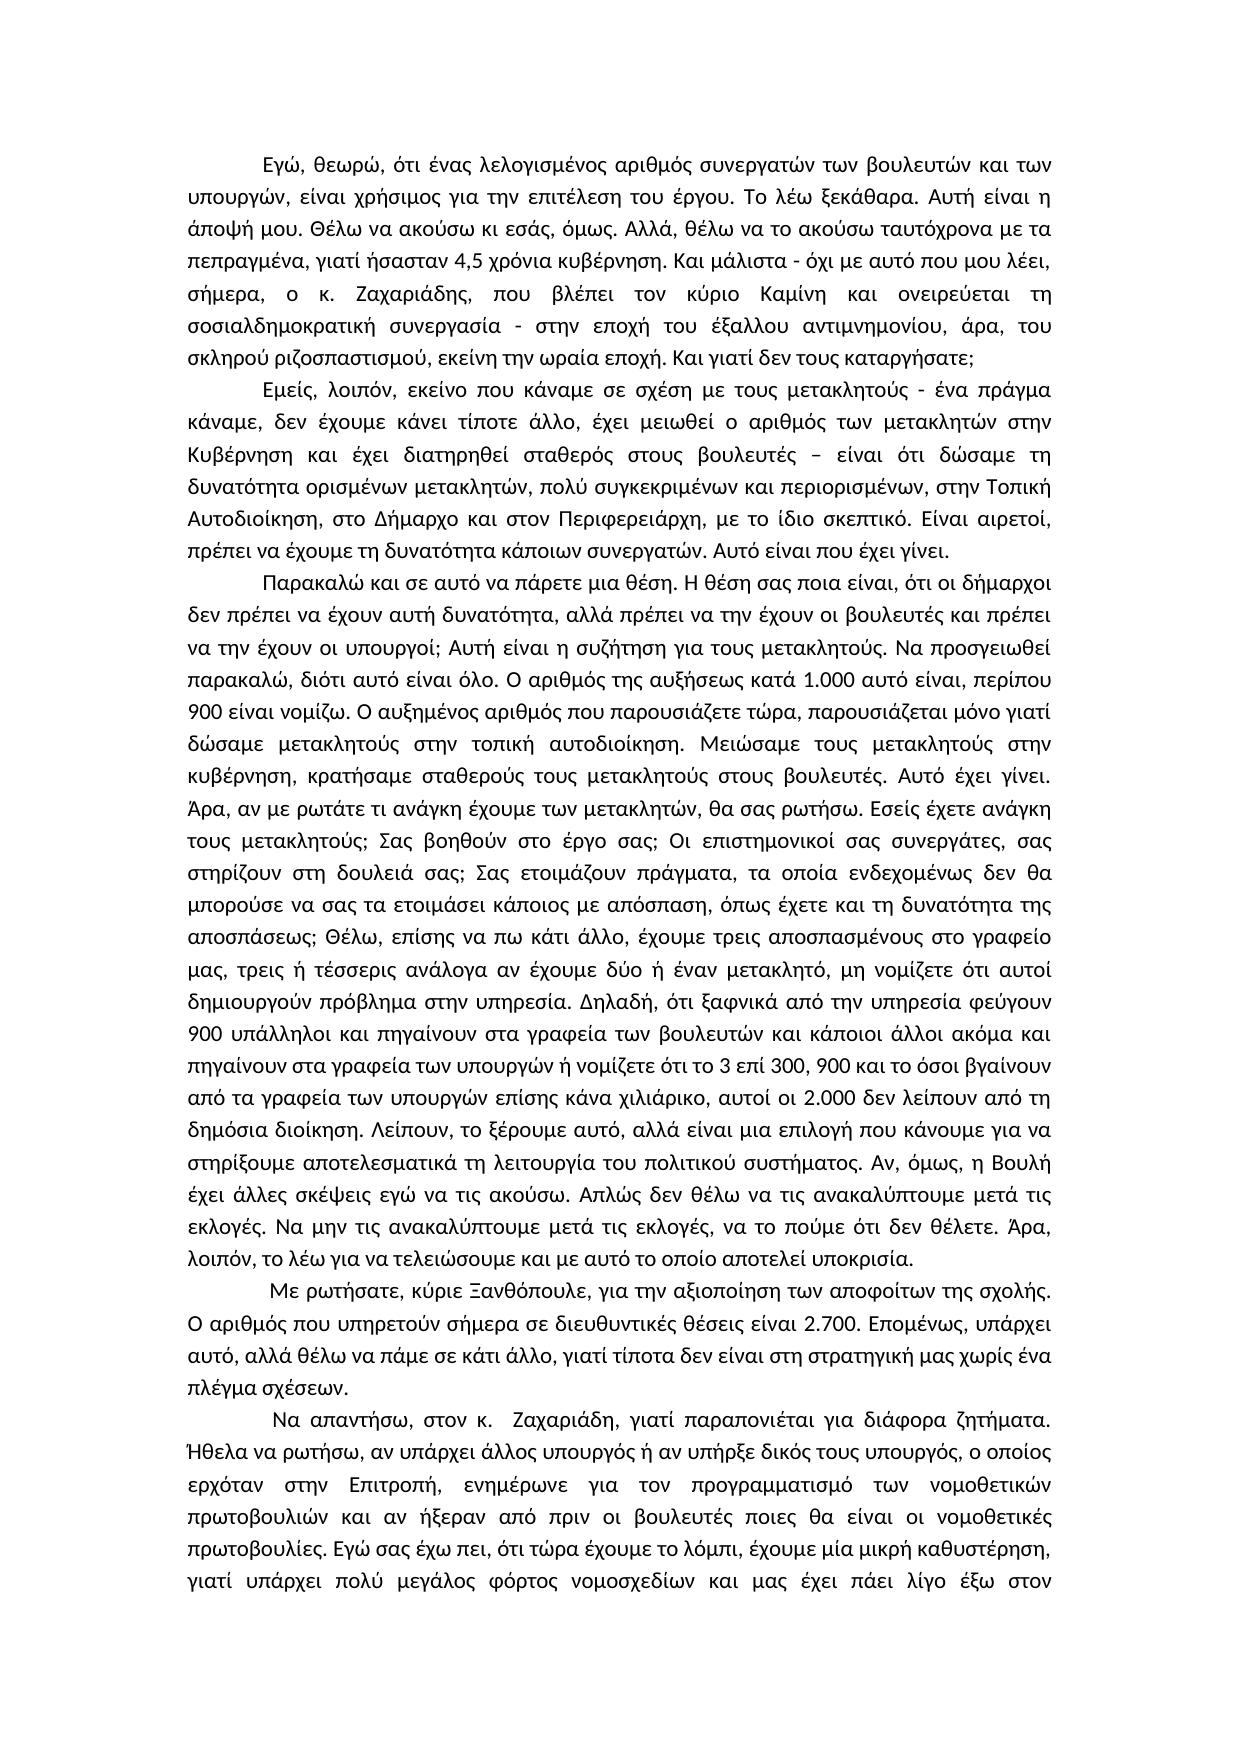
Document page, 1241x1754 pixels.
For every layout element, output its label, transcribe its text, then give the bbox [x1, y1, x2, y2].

text Εγώ, θεωρώ, ότι ένας λελογισμένος αριθμός συνεργατών των βουλευτών και των υπουργών, είναι χρήσιμος για την επιτέλεση του έργου. Το λέω ξεκάθαρα. Αυτή είναι η άποψή μου. Θέλω να ακούσω κι εσάς, όμως. Αλλά, θέλω να το ακούσω ταυτόχρονα με τα πεπραγμένα, γιατί ήσασταν 4,5 χρόνια κυβέρνηση. Και μάλιστα - όχι με αυτό που μου λέει, σήμερα, ο κ. Ζαχαριάδης, που βλέπει τον κύριο Καμίνη και ονειρεύεται τη σοσιαλδημοκρατική συνεργασία - στην εποχή του έξαλλου αντιμνημονίου, άρα, του σκληρού ριζοσπαστισμού, εκείνη την ωραία εποχή. Και γιατί δεν τους καταργήσατε; [187, 150, 1053, 371]
text Παρακαλώ και σε αυτό να πάρετε μια θέση. Η θέση σας ποια είναι, ότι οι δήμαρχοι δεν πρέπει να έχουν αυτή δυνατότητα, αλλά πρέπει να την έχουν οι βουλευτές και πρέπει να την έχουν οι υπουργοί; Αυτή είναι η συζήτηση για τους μετακλητούς. Να προσγειωθεί παρακαλώ, διότι αυτό είναι όλο. Ο αριθμός της αυξήσεως κατά 1.000 αυτό είναι, περίπου 900 είναι νομίζω. Ο αυξημένος αριθμός που παρουσιάζετε τώρα, παρουσιάζεται μόνο γιατί δώσαμε μετακλητούς στην τοπική αυτοδιοίκηση. Μειώσαμε τους μετακλητούς στην κυβέρνηση, κρατήσαμε σταθερούς τους μετακλητούς στους βουλευτές. Αυτό έχει γίνει. Άρα, αν με ρωτάτε τι ανάγκη έχουμε των μετακλητών, θα σας ρωτήσω. Εσείς έχετε ανάγκη τους μετακλητούς; Σας βοηθούν στο έργο σας; Οι επιστημονικοί σας συνεργάτες, σας στηρίζουν στη δουλειά σας; Σας ετοιμάζουν πράγματα, τα οποία ενδεχομένως δεν θα μπορούσε να σας τα ετοιμάσει κάποιος με απόσπαση, όπως έχετε και τη δυνατότητα της αποσπάσεως; Θέλω, επίσης να πω κάτι άλλο, έχουμε τρεις αποσπασμένους στο γραφείο μας, τρεις ή τέσσερις ανάλογα αν έχουμε δύο ή έναν μετακλητό, μη νομίζετε ότι αυτοί δημιουργούν πρόβλημα στην υπηρεσία. Δηλαδή, ότι ξαφνικά από την υπηρεσία φεύγουν 900 υπάλληλοι και πηγαίνουν στα γραφεία των βουλευτών και κάποιοι άλλοι ακόμα και πηγαίνουν στα γραφεία των υπουργών ή νομίζετε ότι το 3 επί 300, 900 και το όσοι βγαίνουν από τα γραφεία των υπουργών επίσης κάνα χιλιάρικο, αυτοί οι 2.000 δεν λείπουν από τη δημόσια διοίκηση. Λείπουν, το ξέρουμε αυτό, αλλά είναι μια επιλογή που κάνουμε για να στηρίξουμε αποτελεσματικά τη λειτουργία του πολιτικού συστήματος. Αν, όμως, η Βουλή έχει άλλες σκέψεις εγώ να τις ακούσω. Απλώς δεν θέλω να τις ανακαλύπτουμε μετά τις εκλογές. Να μην τις ανακαλύπτουμε μετά τις εκλογές, να το πούμε ότι δεν θέλετε. Άρα, λοιπόν, το λέω για να τελειώσουμε και με αυτό το οποίο αποτελεί υποκρισία. [187, 568, 1053, 1272]
text Με ρωτήσατε, κύριε Ξανθόπουλε, για την αξιοποίηση των αποφοίτων της σχολής. Ο αριθμός που υπηρετούν σήμερα σε διευθυντικές θέσεις είναι 2.700. Επομένως, υπάρχει αυτό, αλλά θέλω να πάμε σε κάτι άλλο, γιατί τίποτα δεν είναι στη στρατηγική μας χωρίς ένα πλέγμα σχέσεων. [187, 1277, 1053, 1401]
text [187, 1405, 1053, 1594]
text Εμείς, λοιπόν, εκείνο που κάναμε σε σχέση με τους μετακλητούς - ένα πράγμα κάναμε, δεν έχουμε κάνει τίποτε άλλο, έχει μειωθεί ο αριθμός των μετακλητών στην Κυβέρνηση και έχει διατηρηθεί σταθερός στους βουλευτές – είναι ότι δώσαμε τη δυνατότητα ορισμένων μετακλητών, πολύ συγκεκριμένων και περιορισμένων, στην Τοπική Αυτοδιοίκηση, στο Δήμαρχο και στον Περιφερειάρχη, με το ίδιο σκεπτικό. Είναι αιρετοί, πρέπει να έχουμε τη δυνατότητα κάποιων συνεργατών. Αυτό είναι που έχει γίνει. [187, 375, 1053, 564]
